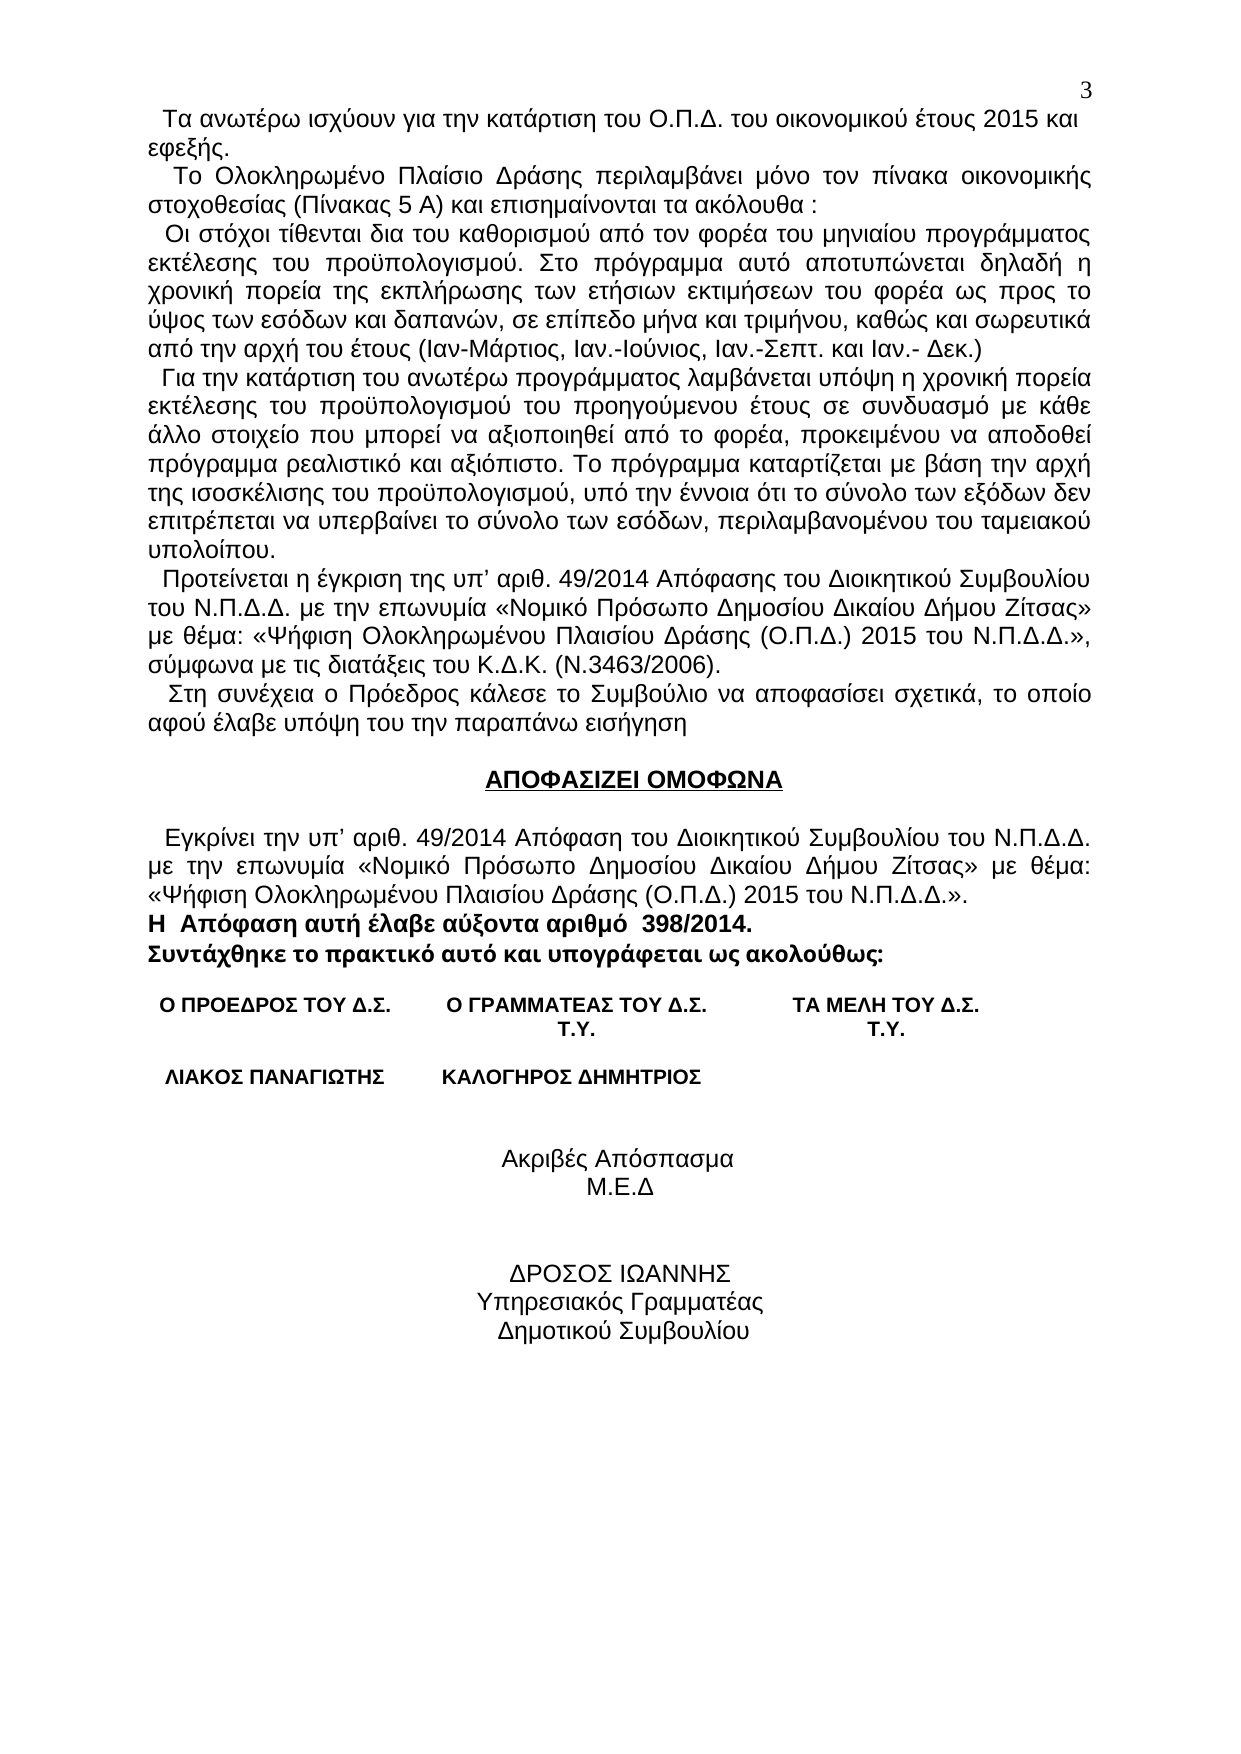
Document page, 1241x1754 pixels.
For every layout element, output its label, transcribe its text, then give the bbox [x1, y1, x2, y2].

text Δημοτικού Συμβουλίου [148, 1316, 1092, 1345]
text Συντάχθηκε το πρακτικό αυτό και υπογράφεται ως ακολούθως: [148, 937, 1092, 969]
text Για την κατάρτιση του ανωτέρω προγράμματος λαμβάνεται υπόψη η χρονική πορεία εκτέλεσης του προϋπολογισμού του προηγούμενου έτους σε συνδυασμό με κάθε άλλο στοιχείο που μπορεί να αξιοποιηθεί από το φορέα, προκειμένου να αποδοθεί πρόγραμμα ρεαλιστικό και αξιόπιστο. Το πρόγραμμα καταρτίζεται με βάση την αρχή της ισοσκέλισης του προϋπολογισμού, υπό την έννοια ότι το σύνολο των εξόδων δεν επιτρέπεται να υπερβαίνει το σύνολο των εσόδων, περιλαμβανομένου του ταμειακού υπολοίπου. [148, 362, 1092, 564]
table_header Ο ΓΡΑΜΜΑΤΕΑΣ ΤΟΥ Δ.Σ. Τ.Υ. ΚΑΛΟΓΗΡΟΣ ΔΗΜΗΤΡΙΟΣ [430, 969, 723, 1117]
text To Ολοκληρωμένο Πλαίσιο Δράσης περιλαμβάνει μόνο τον πίνακα οικονομικής στοχοθεσίας (Πίνακας 5 Α) και επισημαίνονται τα ακόλουθα : [148, 161, 1092, 219]
text Μ.Ε.Δ [148, 1172, 1092, 1201]
text Υπηρεσιακός Γραμματέας [148, 1287, 1092, 1316]
text Στη συνέχεια ο Πρόεδρος κάλεσε το Συμβούλιο να αποφασίσει σχετικά, το οποίο αφού έλαβε υπόψη του την παραπάνω εισήγηση [148, 679, 1092, 736]
text ΑΠΟΦΑΣΙΖΕΙ ΟΜΟΦΩΝΑ [148, 765, 1092, 794]
text Τα ανωτέρω ισχύουν για την κατάρτιση του Ο.Π.Δ. του οικονομικού έτους 2015 και εφεξής. [148, 104, 1092, 161]
table_header ΤΑ ΜΕΛΗ ΤΟΥ Δ.Σ. Τ.Υ. [723, 969, 1015, 1117]
text Οι στόχοι τίθενται δια του καθορισμού από τον φορέα του μηνιαίου προγράμματος εκτέλεσης του προϋπολογισμού. Στο πρόγραμμα αυτό αποτυπώνεται δηλαδή η χρονική πορεία της εκπλήρωσης των ετήσιων εκτιμήσεων του φορέα ως προς το ύψος των εσόδων και δαπανών, σε επίπεδο μήνα και τριμήνου, καθώς και σωρευτικά από την αρχή του έτους (Ιαν-Μάρτιος, Ιαν.-Ιούνιος, Ιαν.-Σεπτ. και Ιαν.- Δεκ.) [148, 219, 1092, 362]
subtitle Ακριβές Απόσπασμα [148, 1144, 1092, 1172]
table_header Ο ΠΡΟΕΔΡΟΣ ΤΟΥ Δ.Σ. ΛΙΑΚΟΣ ΠΑΝΑΓΙΩΤΗΣ [148, 969, 430, 1117]
text ΔΡΟΣΟΣ ΙΩΑΝΝΗΣ [148, 1259, 1092, 1287]
text Η Απόφαση αυτή έλαβε αύξοντα αριθμό 398/2014. [148, 909, 1092, 937]
text Προτείνεται η έγκριση της υπ’ αριθ. 49/2014 Απόφασης του Διοικητικού Συμβουλίου του Ν.Π.Δ.Δ. με την επωνυμία «Νομικό Πρόσωπο Δημοσίου Δικαίου Δήμου Ζίτσας» με θέμα: «Ψήφιση Ολοκληρωμένου Πλαισίου Δράσης (Ο.Π.Δ.) 2015 του Ν.Π.Δ.Δ.», σύμφωνα με τις διατάξεις του Κ.Δ.Κ. (Ν.3463/2006). [148, 564, 1092, 679]
text Εγκρίνει την υπ’ αριθ. 49/2014 Απόφαση του Διοικητικού Συμβουλίου του Ν.Π.Δ.Δ. με την επωνυμία «Νομικό Πρόσωπο Δημοσίου Δικαίου Δήμου Ζίτσας» με θέμα: «Ψήφιση Ολοκληρωμένου Πλαισίου Δράσης (Ο.Π.Δ.) 2015 του Ν.Π.Δ.Δ.». [148, 822, 1092, 909]
